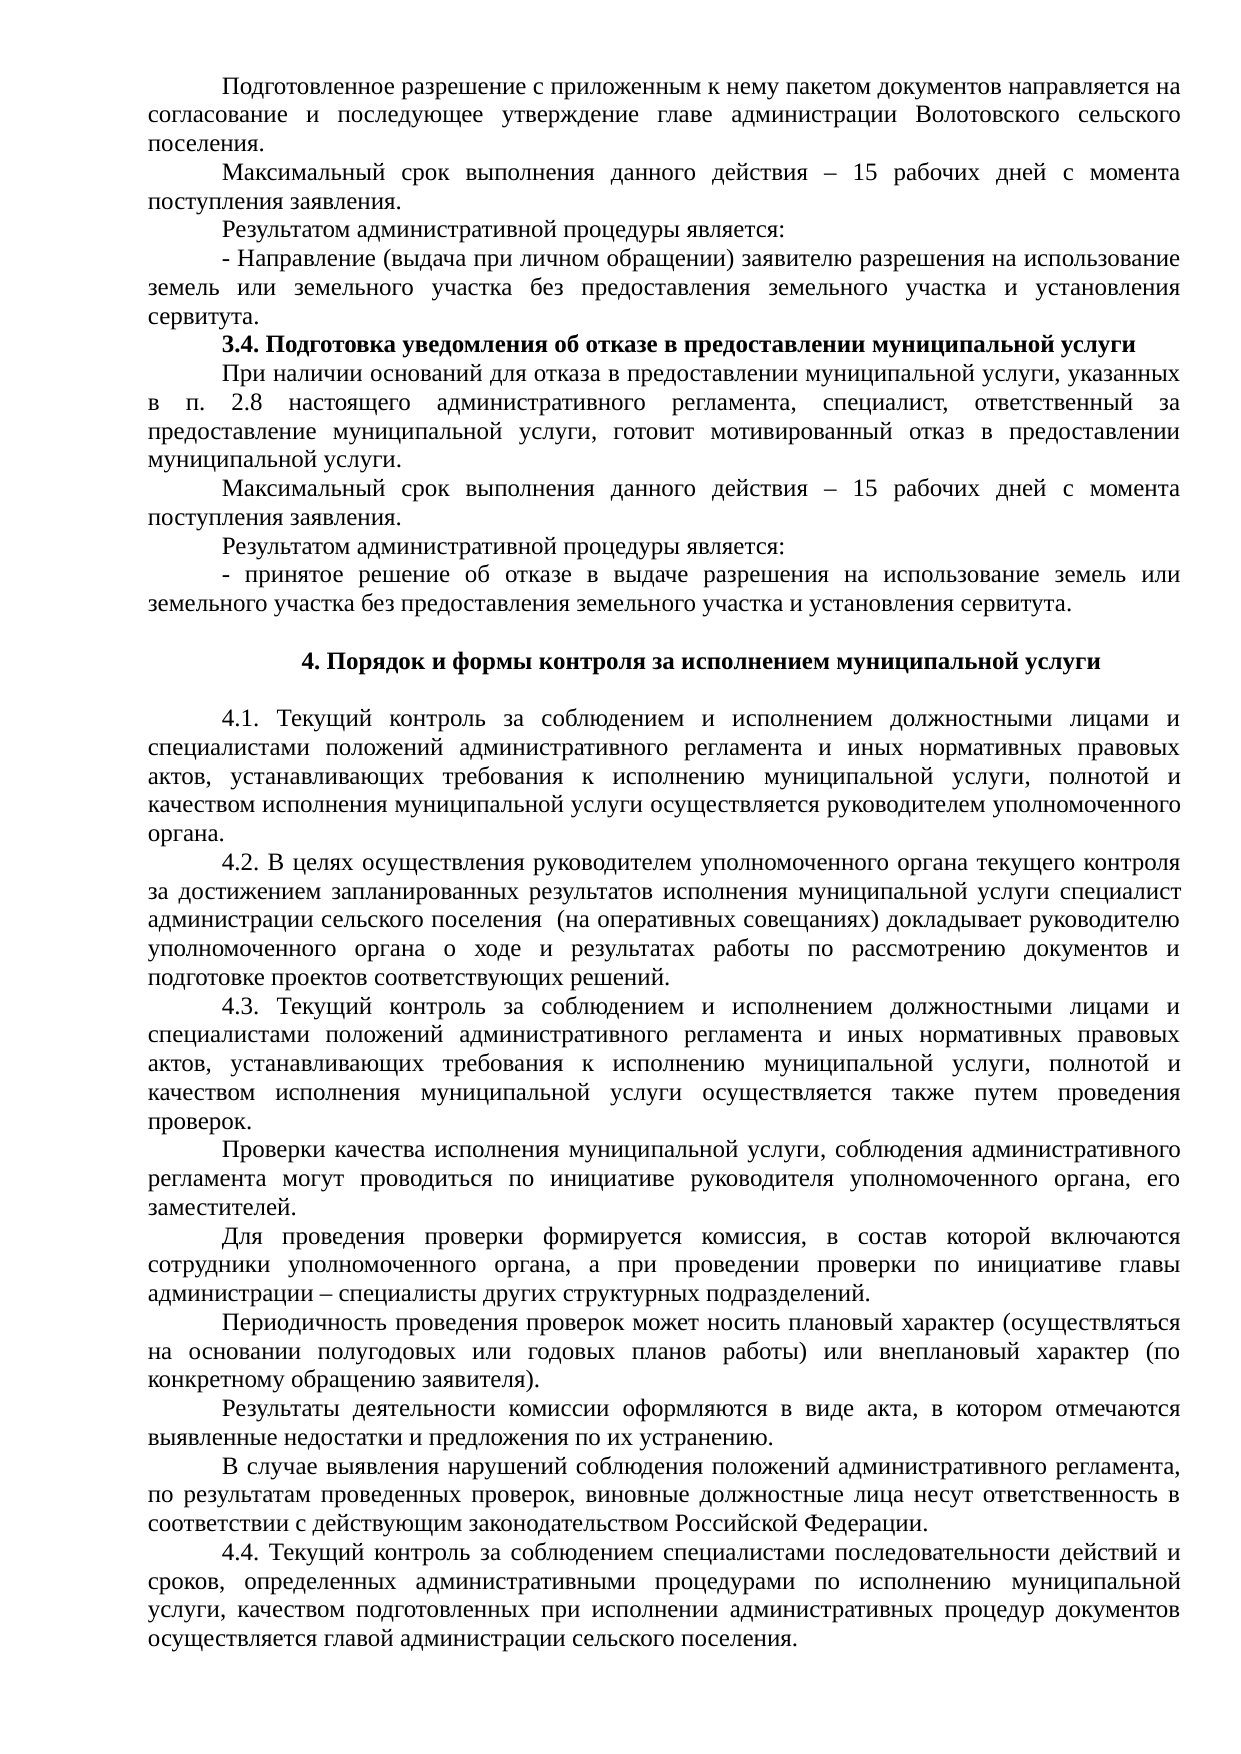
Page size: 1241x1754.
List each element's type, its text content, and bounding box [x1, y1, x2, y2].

text 4.1. Текущий контроль за соблюдением и исполнением должностными лицами и специалистами положений административного регламента и иных нормативных правовых актов, устанавливающих требования к исполнению муниципальной услуги, полнотой и качеством исполнения муниципальной услуги осуществляется руководителем уполномоченного органа. [148, 703, 1181, 847]
text Подготовленное разрешение с приложенным к нему пакетом документов направляется на согласование и последующее утверждение главе администрации Волотовского сельского поселения. [148, 71, 1181, 157]
text Результаты деятельности комиссии оформляются в виде акта, в котором отмечаются выявленные недостатки и предложения по их устранению. [148, 1393, 1181, 1451]
text 4.4. Текущий контроль за соблюдением специалистами последовательности действий и сроков, определенных административными процедурами по исполнению муниципальной услуги, качеством подготовленных при исполнении административных процедур документов осуществляется главой администрации сельского поселения. [148, 1537, 1181, 1652]
text Проверки качества исполнения муниципальной услуги, соблюдения административного регламента могут проводиться по инициативе руководителя уполномоченного органа, его заместителей. [148, 1134, 1181, 1221]
text Периодичность проведения проверок может носить плановый характер (осуществляться на основании полугодовых или годовых планов работы) или внеплановый характер (по конкретному обращению заявителя). [148, 1307, 1181, 1393]
text 4.2. В целях осуществления руководителем уполномоченного органа текущего контроля за достижением запланированных результатов исполнения муниципальной услуги специалист администрации сельского поселения (на оперативных совещаниях) докладывает руководителю уполномоченного органа о ходе и результатах работы по рассмотрению документов и подготовке проектов соответствующих решений. [148, 847, 1181, 991]
text Максимальный срок выполнения данного действия – 15 рабочих дней с момента поступления заявления. [148, 157, 1181, 214]
text Для проведения проверки формируется комиссия, в состав которой включаются сотрудники уполномоченного органа, а при проведении проверки по инициативе главы администрации – специалисты других структурных подразделений. [148, 1221, 1181, 1307]
text - принятое решение об отказе в выдаче разрешения на использование земель или земельного участка без предоставления земельного участка и установления сервитута. [148, 559, 1181, 617]
text - Направление (выдача при личном обращении) заявителю разрешения на использование земель или земельного участка без предоставления земельного участка и установления сервитута. [148, 243, 1181, 329]
text Максимальный срок выполнения данного действия – 15 рабочих дней с момента поступления заявления. [148, 473, 1181, 531]
text Результатом административной процедуры является: [148, 531, 1181, 559]
text 3.4. Подготовка уведомления об отказе в предоставлении муниципальной услуги [148, 329, 1181, 358]
text 4. Порядок и формы контроля за исполнением муниципальной услуги [148, 646, 1181, 674]
text Результатом административной процедуры является: [148, 214, 1181, 243]
text При наличии оснований для отказа в предоставлении муниципальной услуги, указанных в п. 2.8 настоящего административного регламента, специалист, ответственный за предоставление муниципальной услуги, готовит мотивированный отказ в предоставлении муниципальной услуги. [148, 358, 1181, 473]
text 4.3. Текущий контроль за соблюдением и исполнением должностными лицами и специалистами положений административного регламента и иных нормативных правовых актов, устанавливающих требования к исполнению муниципальной услуги, полнотой и качеством исполнения муниципальной услуги осуществляется также путем проведения проверок. [148, 991, 1181, 1134]
text В случае выявления нарушений соблюдения положений административного регламента, по результатам проведенных проверок, виновные должностные лица несут ответственность в соответствии с действующим законодательством Российской Федерации. [148, 1451, 1181, 1537]
